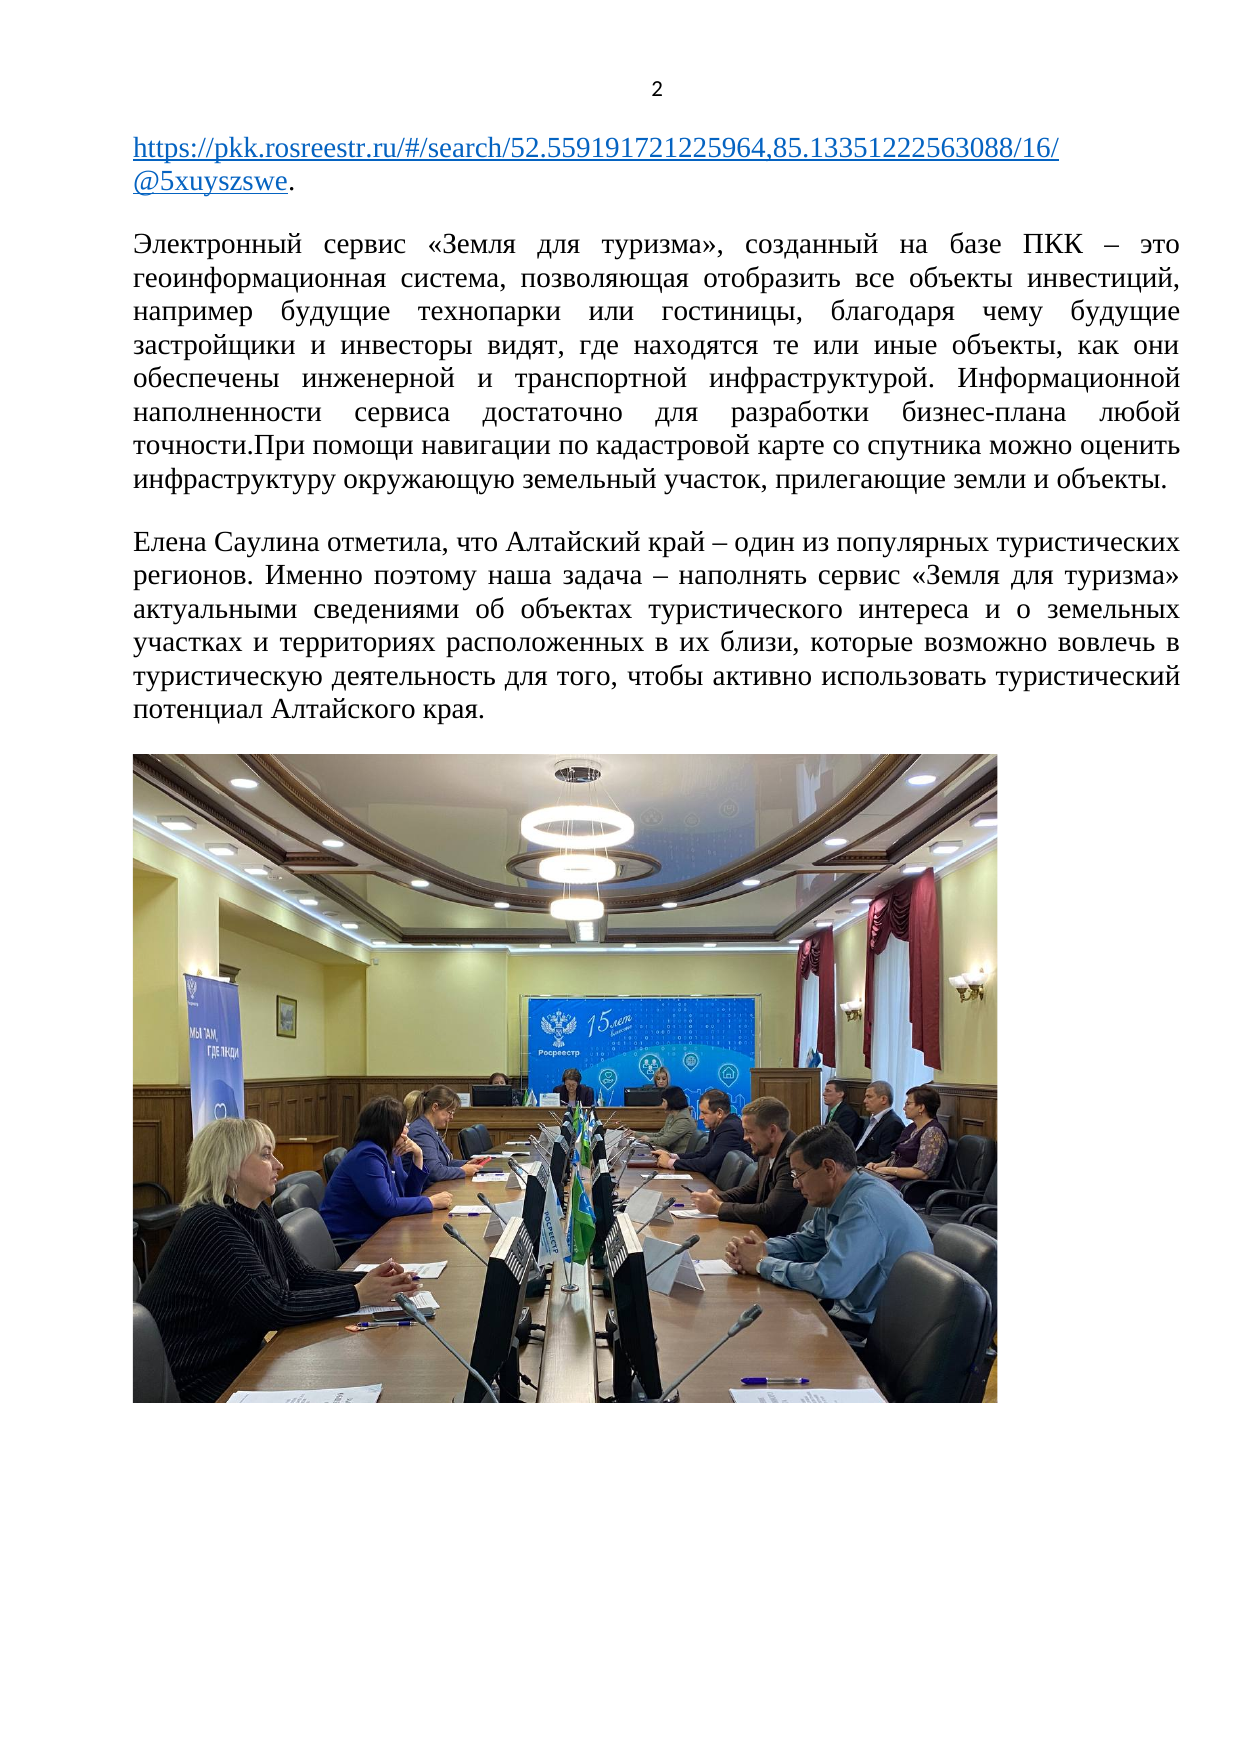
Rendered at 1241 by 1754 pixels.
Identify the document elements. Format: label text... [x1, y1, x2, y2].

text https://pkk.rosreestr.ru/#/search/52.559191721225964,85.13351222563088/16/@5xuyszswe. [133, 130, 1181, 197]
text Электронный сервис «Земля для туризма», созданный на базе ПКК – это геоинформационная система, позволяющая отобразить все объекты инвестиций, например будущие технопарки или гостиницы, благодаря чему будущие застройщики и инвесторы видят, где находятся те или иные объекты, как они обеспечены инженерной и транспортной инфраструктурой. Информационной наполненности сервиса достаточно для разработки бизнес-плана любой точности.При помощи навигации по кадастровой карте со спутника можно оценить инфраструктуру окружающую земельный участок, прилегающие земли и объекты. [133, 226, 1181, 494]
picture [132, 754, 998, 1403]
text Елена Саулина отметила, что Алтайский край – один из популярных туристических регионов. Именно поэтому наша задача – наполнять сервис «Земля для туризма» актуальными сведениями об объектах туристического интереса и о земельных участках и территориях расположенных в их близи, которые возможно вовлечь в туристическую деятельность для того, чтобы активно использовать туристический потенциал Алтайского края. [133, 524, 1181, 725]
